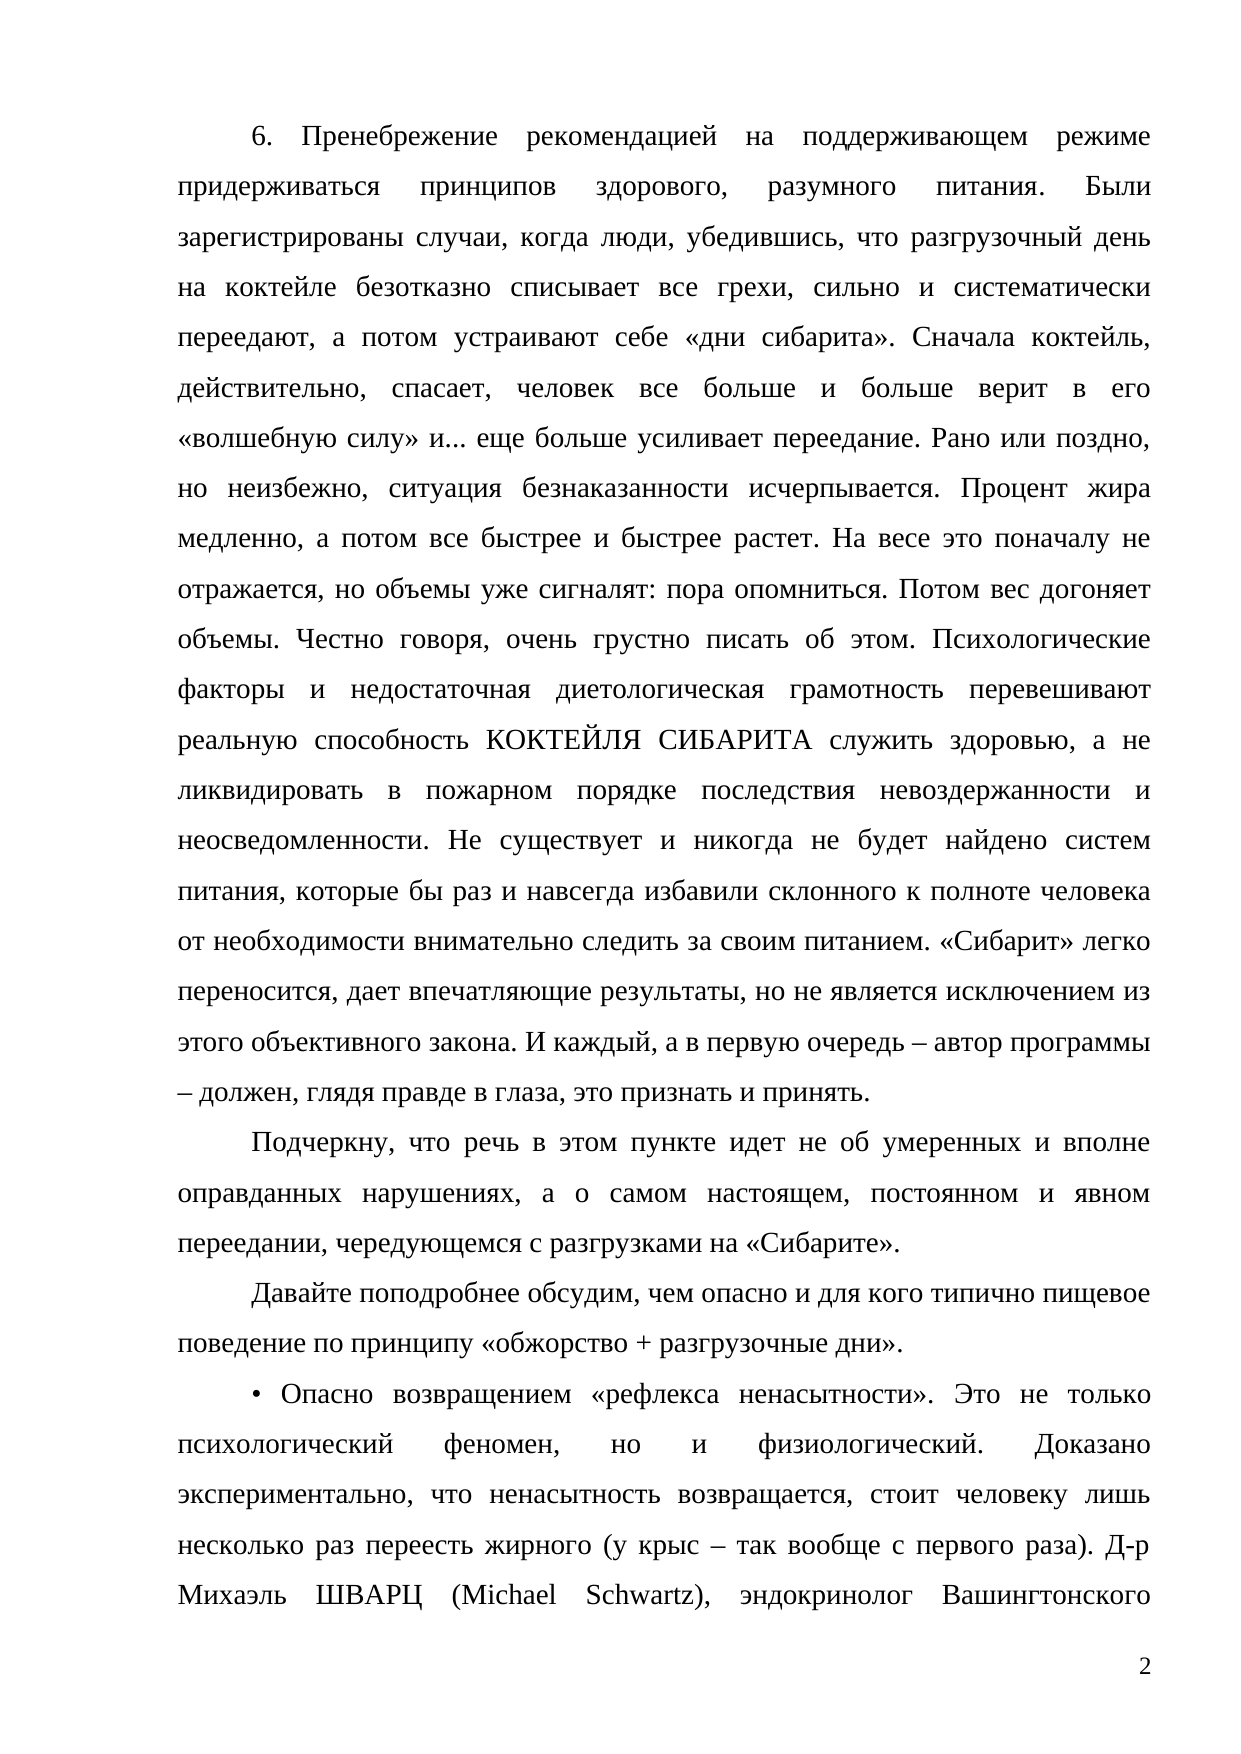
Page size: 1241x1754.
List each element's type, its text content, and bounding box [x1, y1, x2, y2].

text Давайте поподробнее обсудим, чем опасно и для кого типично пищевое поведение по принципу «обжорство + разгрузочные дни». [177, 1275, 1152, 1359]
text 6. Пренебрежение рекомендацией на поддерживающем режиме придерживаться принципов здорового, разумного питания. Были зарегистрированы случаи, когда люди, убедившись, что разгрузочный день на коктейле безотказно списывает все грехи, сильно и систематически переедают, а потом устраивают себе «дни сибарита». Сначала коктейль, действительно, спасает, человек все больше и больше верит в его «волшебную силу» и... еще больше усиливает переедание. Рано или поздно, но неизбежно, ситуация безнаказанности исчерпывается. Процент жира медленно, а потом все быстрее и быстрее растет. На весе это поначалу не отражается, но объемы уже сигналят: пора опомниться. Потом вес догоняет объемы. Честно говоря, очень грустно писать об этом. Психологические факторы и недостаточная диетологическая грамотность перевешивают реальную способность КОКТЕЙЛЯ СИБАРИТА служить здоровью, а не ликвидировать в пожарном порядке последствия невоздержанности и неосведомленности. Не существует и никогда не будет найдено систем питания, которые бы раз и навсегда избавили склонного к полноте человека от необходимости внимательно следить за своим питанием. «Сибарит» легко переносится, дает впечатляющие результаты, но не является исключением из этого объективного закона. И каждый, а в первую очередь – автор программы – должен, глядя правде в глаза, это признать и принять. [177, 118, 1152, 1108]
text Подчеркну, что речь в этом пункте идет не об умеренных и вполне оправданных нарушениях, а о самом настоящем, постоянном и явном переедании, чередующемся с разгрузками на «Сибарите». [177, 1124, 1152, 1258]
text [177, 1376, 1152, 1611]
